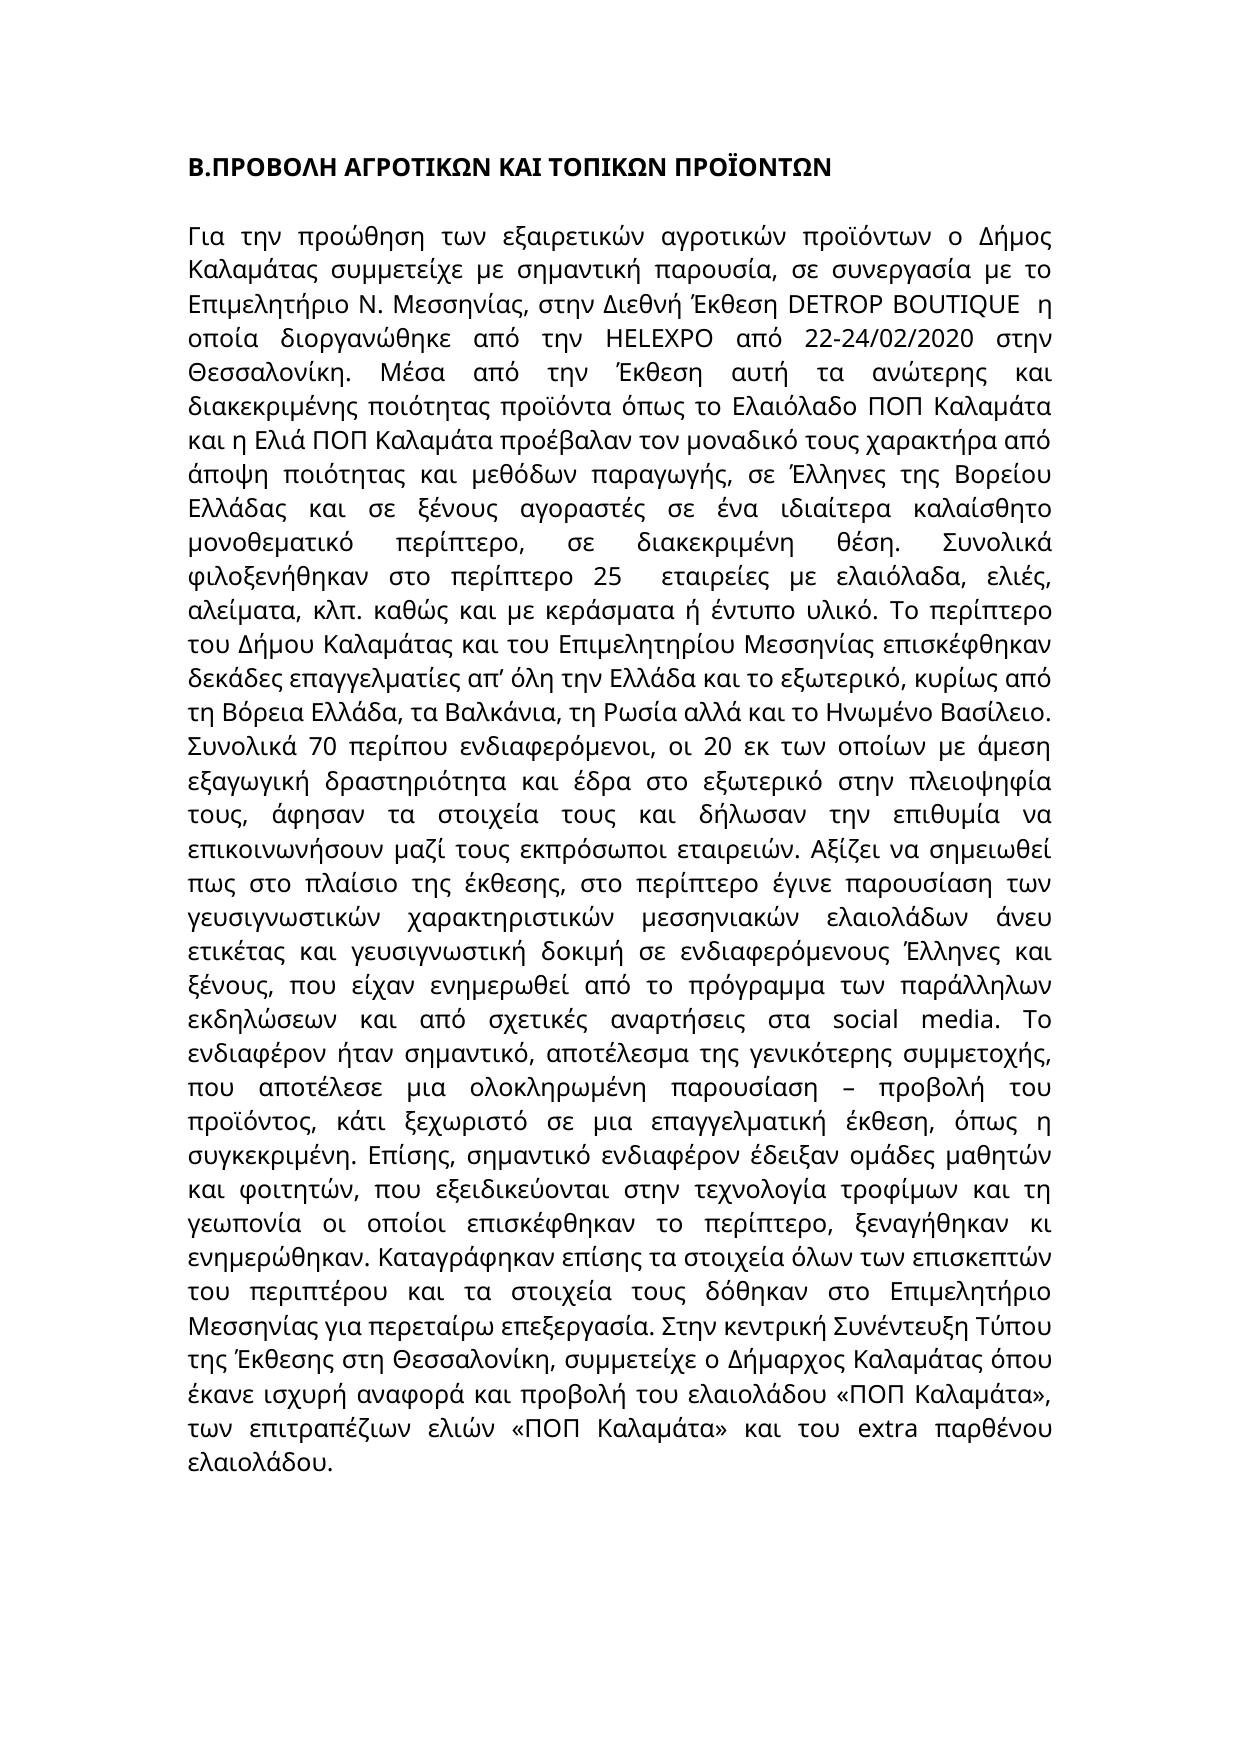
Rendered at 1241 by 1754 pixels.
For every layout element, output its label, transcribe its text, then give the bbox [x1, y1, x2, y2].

text Β.ΠΡΟΒΟΛΗ ΑΓΡΟΤΙΚΩΝ ΚΑΙ ΤΟΠΙΚΩΝ ΠΡΟΪΟΝΤΩΝ [187, 150, 1053, 184]
text Για την προώθηση των εξαιρετικών αγροτικών προϊόντων ο Δήμος Καλαμάτας συμμετείχε με σημαντική παρουσία, σε συνεργασία με το Επιμελητήριο Ν. Μεσσηνίας, στην Διεθνή Έκθεση DETROP BOUTIQUE η οποία διοργανώθηκε από την HELEXPO από 22-24/02/2020 στην Θεσσαλονίκη. Μέσα από την Έκθεση αυτή τα ανώτερης και διακεκριμένης ποιότητας προϊόντα όπως το Ελαιόλαδο ΠΟΠ Καλαμάτα και η Ελιά ΠΟΠ Καλαμάτα προέβαλαν τον μοναδικό τους χαρακτήρα από άποψη ποιότητας και μεθόδων παραγωγής, σε Έλληνες της Βορείου Ελλάδας και σε ξένους αγοραστές σε ένα ιδιαίτερα καλαίσθητο μονοθεματικό περίπτερο, σε διακεκριμένη θέση. Συνολικά φιλοξενήθηκαν στο περίπτερο 25 εταιρείες με ελαιόλαδα, ελιές, αλείματα, κλπ. καθώς και με κεράσματα ή έντυπο υλικό. Το περίπτερο του Δήμου Καλαμάτας και του Επιμελητηρίου Μεσσηνίας επισκέφθηκαν δεκάδες επαγγελματίες απ’ όλη την Ελλάδα και το εξωτερικό, κυρίως από τη Βόρεια Ελλάδα, τα Βαλκάνια, τη Ρωσία αλλά και το Ηνωμένο Βασίλειο. Συνολικά 70 περίπου ενδιαφερόμενοι, οι 20 εκ των οποίων με άμεση εξαγωγική δραστηριότητα και έδρα στο εξωτερικό στην πλειοψηφία τους, άφησαν τα στοιχεία τους και δήλωσαν την επιθυμία να επικοινωνήσουν μαζί τους εκπρόσωποι εταιρειών. Αξίζει να σημειωθεί πως στο πλαίσιο της έκθεσης, στο περίπτερο έγινε παρουσίαση των γευσιγνωστικών χαρακτηριστικών μεσσηνιακών ελαιολάδων άνευ ετικέτας και γευσιγνωστική δοκιμή σε ενδιαφερόμενους Έλληνες και ξένους, που είχαν ενημερωθεί από το πρόγραμμα των παράλληλων εκδηλώσεων και από σχετικές αναρτήσεις στα social media. Το ενδιαφέρον ήταν σημαντικό, αποτέλεσμα της γενικότερης συμμετοχής, που αποτέλεσε μια ολοκληρωμένη παρουσίαση – προβολή του προϊόντος, κάτι ξεχωριστό σε μια επαγγελματική έκθεση, όπως η συγκεκριμένη. Επίσης, σημαντικό ενδιαφέρον έδειξαν ομάδες μαθητών και φοιτητών, που εξειδικεύονται στην τεχνολογία τροφίμων και τη γεωπονία οι οποίοι επισκέφθηκαν το περίπτερο, ξεναγήθηκαν κι ενημερώθηκαν. Καταγράφηκαν επίσης τα στοιχεία όλων των επισκεπτών του περιπτέρου και τα στοιχεία τους δόθηκαν στο Επιμελητήριο Μεσσηνίας για περεταίρω επεξεργασία. Στην κεντρική Συνέντευξη Τύπου της Έκθεσης στη Θεσσαλονίκη, συμμετείχε ο Δήμαρχος Καλαμάτας όπου έκανε ισχυρή αναφορά και προβολή του ελαιολάδου «ΠΟΠ Καλαμάτα», των επιτραπέζιων ελιών «ΠΟΠ Καλαμάτα» και του extra παρθένου ελαιολάδου. [187, 218, 1053, 1478]
